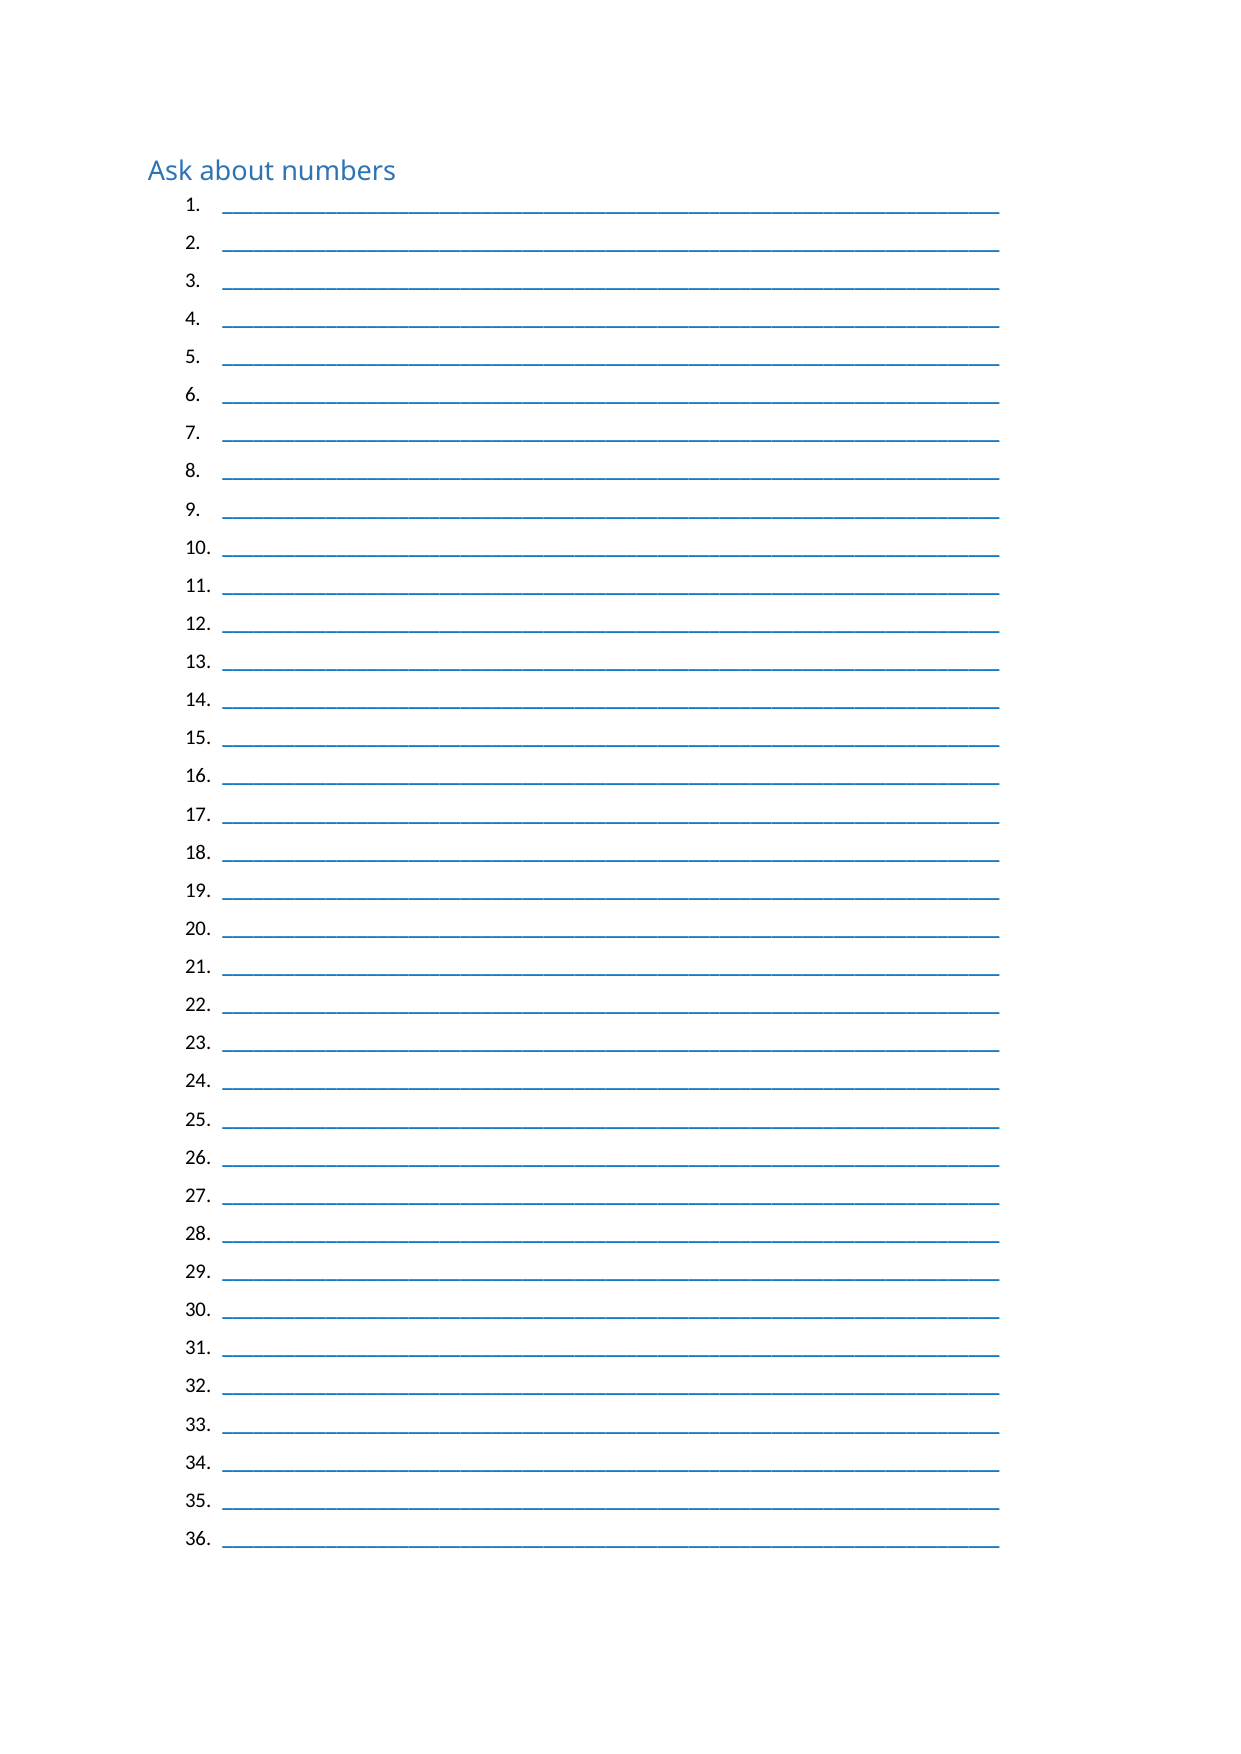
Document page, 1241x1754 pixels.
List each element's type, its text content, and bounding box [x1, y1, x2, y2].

list ___________________________________________________________________________ [185, 953, 1093, 979]
list ___________________________________________________________________________ [185, 1258, 1093, 1284]
list ___________________________________________________________________________ [185, 610, 1093, 636]
list ___________________________________________________________________________ [185, 1334, 1093, 1360]
list ___________________________________________________________________________ [185, 877, 1093, 902]
list ___________________________________________________________________________ [185, 724, 1093, 750]
list ___________________________________________________________________________ [185, 1068, 1093, 1093]
list ___________________________________________________________________________ [185, 1411, 1093, 1436]
list ___________________________________________________________________________ [185, 1525, 1093, 1551]
list ___________________________________________________________________________ [185, 1106, 1093, 1131]
list ___________________________________________________________________________ [185, 534, 1093, 559]
list ___________________________________________________________________________ [185, 1487, 1093, 1512]
list ___________________________________________________________________________ [185, 419, 1093, 445]
subtitle Ask about numbers [148, 152, 1093, 189]
list ___________________________________________________________________________ [185, 839, 1093, 864]
list ___________________________________________________________________________ [185, 305, 1093, 331]
list ___________________________________________________________________________ [185, 572, 1093, 597]
list ___________________________________________________________________________ [185, 381, 1093, 407]
list ___________________________________________________________________________ [185, 648, 1093, 674]
list ___________________________________________________________________________ [185, 991, 1093, 1017]
list ___________________________________________________________________________ [185, 915, 1093, 941]
list ___________________________________________________________________________ [185, 686, 1093, 712]
list ___________________________________________________________________________ [185, 1449, 1093, 1474]
list ___________________________________________________________________________ [185, 191, 1093, 216]
list ___________________________________________________________________________ [185, 1144, 1093, 1169]
list ___________________________________________________________________________ [185, 1220, 1093, 1246]
list ___________________________________________________________________________ [185, 229, 1093, 254]
list ___________________________________________________________________________ [185, 267, 1093, 292]
list ___________________________________________________________________________ [185, 1373, 1093, 1398]
list ___________________________________________________________________________ [185, 343, 1093, 369]
list ___________________________________________________________________________ [185, 458, 1093, 483]
list ___________________________________________________________________________ [185, 763, 1093, 788]
list ___________________________________________________________________________ [185, 801, 1093, 826]
list ___________________________________________________________________________ [185, 496, 1093, 521]
list ___________________________________________________________________________ [185, 1029, 1093, 1055]
list ___________________________________________________________________________ [185, 1296, 1093, 1322]
list ___________________________________________________________________________ [185, 1182, 1093, 1207]
